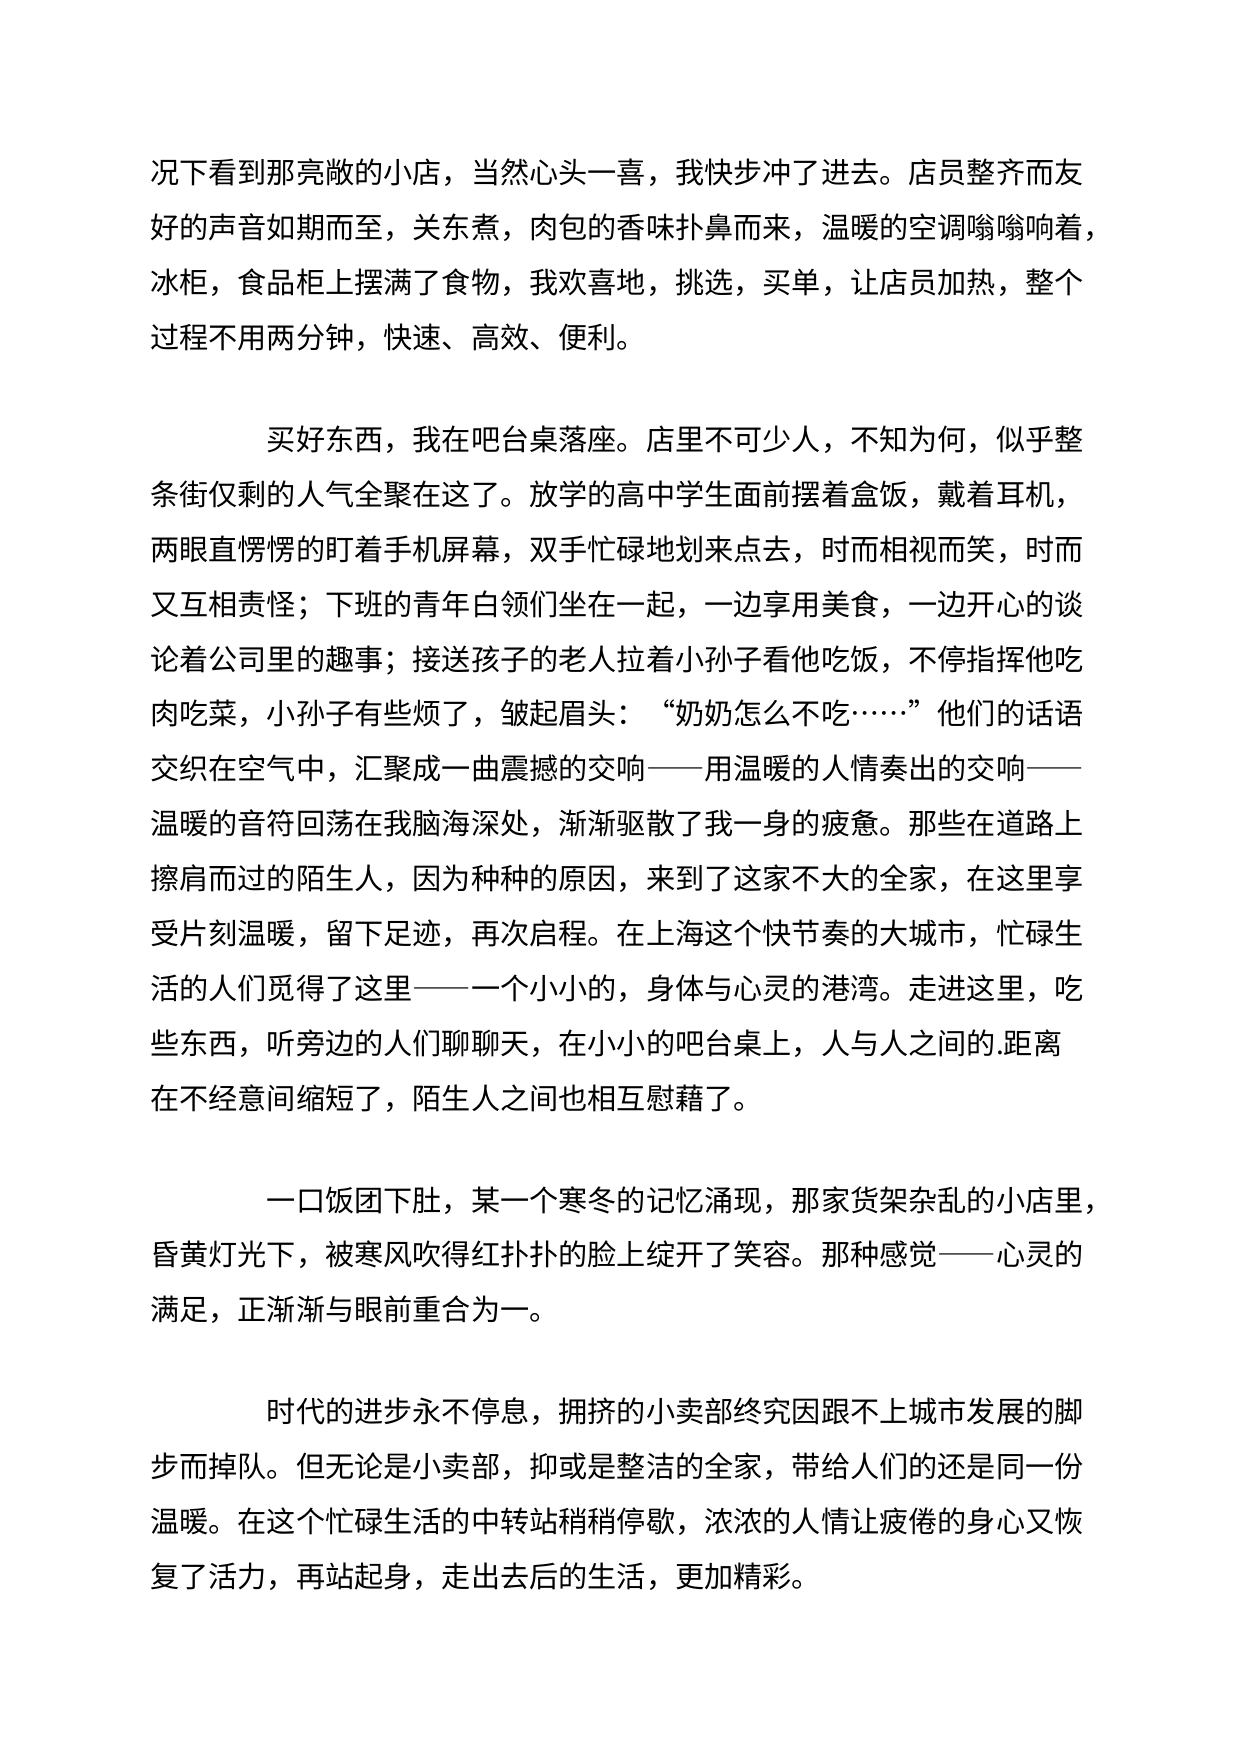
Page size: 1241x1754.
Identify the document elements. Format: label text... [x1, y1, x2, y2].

text 买好东西，我在吧台桌落座。店里不可少人，不知为何，似乎整条街仅剩的人气全聚在这了。放学的高中学生面前摆着盒饭，戴着耳机，两眼直愣愣的盯着手机屏幕，双手忙碌地划来点去，时而相视而笑，时而又互相责怪；下班的青年白领们坐在一起，一边享用美食，一边开心的谈论着公司里的趣事；接送孩子的老人拉着小孙子看他吃饭，不停指挥他吃肉吃菜，小孙子有些烦了，皱起眉头：“奶奶怎么不吃……”他们的话语交织在空气中，汇聚成一曲震撼的交响——用温暖的人情奏出的交响——温暖的音符回荡在我脑海深处，渐渐驱散了我一身的疲惫。那些在道路上擦肩而过的陌生人，因为种种的原因，来到了这家不大的全家，在这里享受片刻温暖，留下足迹，再次启程。在上海这个快节奏的大城市，忙碌生活的人们觅得了这里——一个小小的，身体与心灵的港湾。走进这里，吃些东西，听旁边的人们聊聊天，在小小的吧台桌上，人与人之间的.距离在不经意间缩短了，陌生人之间也相互慰藉了。 [150, 416, 1090, 1118]
text 时代的进步永不停息，拥挤的小卖部终究因跟不上城市发展的脚步而掉队。但无论是小卖部，抑或是整洁的全家，带给人们的还是同一份温暖。在这个忙碌生活的中转站稍稍停歇，浓浓的人情让疲倦的身心又恢复了活力，再站起身，走出去后的生活，更加精彩。 [150, 1389, 1090, 1596]
text 一口饭团下肚，某一个寒冬的记忆涌现，那家货架杂乱的小店里，昏黄灯光下，被寒风吹得红扑扑的脸上绽开了笑容。那种感觉——心灵的满足，正渐渐与眼前重合为一。 [150, 1177, 1090, 1329]
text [150, 150, 1090, 357]
